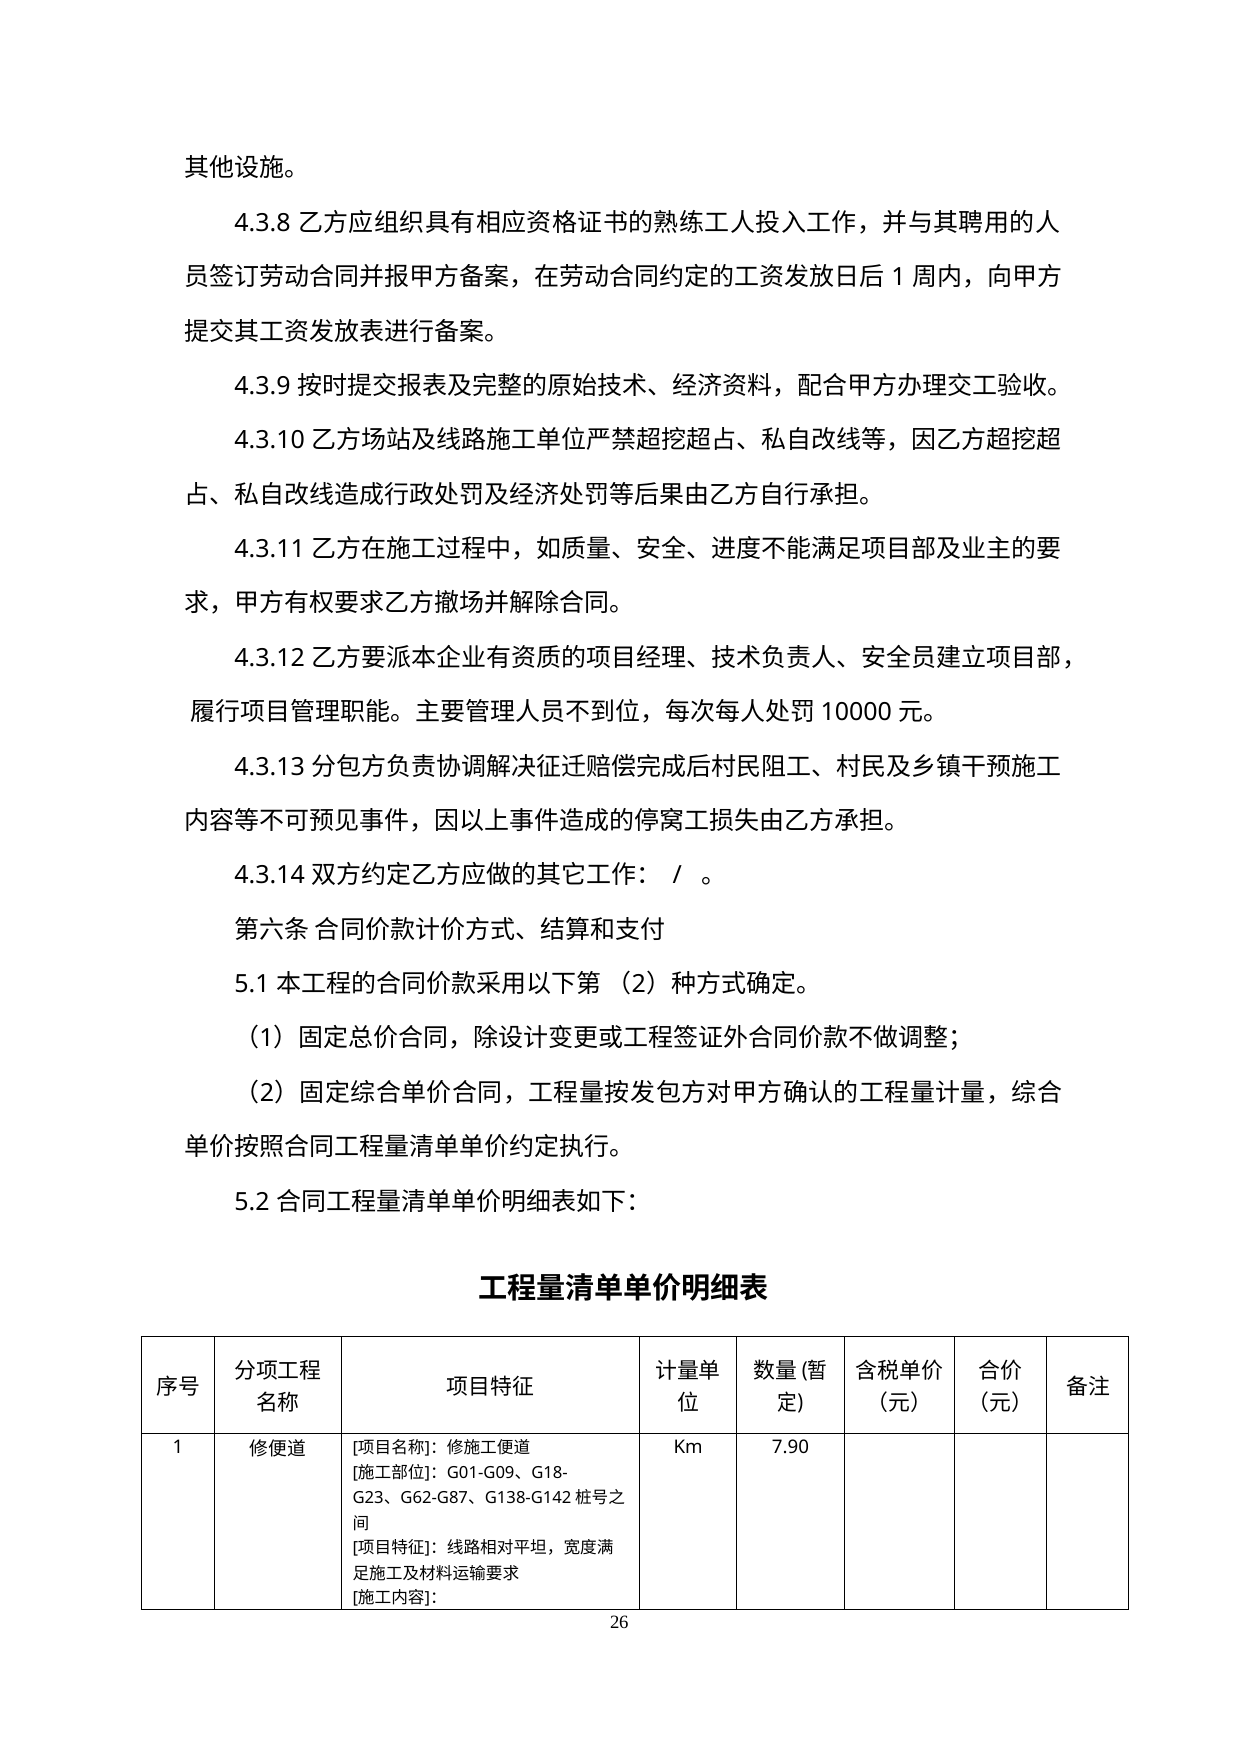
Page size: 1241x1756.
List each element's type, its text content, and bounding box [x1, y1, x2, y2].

table_cell [845, 1434, 954, 1609]
text 4.3.12 乙方要派本企业有资质的项目经理、技术负责人、安全员建立项目部， 履行项目管理职能。主要管理人员不到位，每次每人处罚 10000 元。 [184, 637, 1062, 728]
table_header 计量单位 [640, 1337, 736, 1433]
text 4.3.13 分包方负责协调解决征迁赔偿完成后村民阻工、村民及乡镇干预施工 内容等不可预见事件，因以上事件造成的停窝工损失由乙方承担。 [184, 746, 1062, 837]
table_cell [955, 1434, 1046, 1609]
text 4.3.14 双方约定乙方应做的其它工作： / 。 [184, 855, 1062, 891]
table_header 备注 [1047, 1337, 1128, 1433]
table_header 合价 （元） [955, 1337, 1046, 1433]
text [184, 148, 1062, 184]
table_cell Km [640, 1434, 736, 1609]
table_header 含税单价（元） [845, 1337, 954, 1433]
text 4.3.9 按时提交报表及完整的原始技术、经济资料，配合甲方办理交工验收。 [184, 365, 1062, 402]
table_header 项目特征 [342, 1337, 639, 1433]
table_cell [342, 1434, 639, 1609]
text （2）固定综合单价合同，工程量按发包方对甲方确认的工程量计量，综合单价按照合同工程量清单单价约定执行。 [184, 1072, 1062, 1163]
table_cell 1 [142, 1434, 214, 1609]
text 工程量清单单价明细表 [184, 1264, 1062, 1307]
text 5.1 本工程的合同价款采用以下第 （2）种方式确定。 [184, 963, 1062, 1000]
text 4.3.8 乙方应组织具有相应资格证书的熟练工人投入工作，并与其聘用的人 员签订劳动合同并报甲方备案，在劳动合同约定的工资发放日后 1 周内，向甲方 提交其工资发放表进行备案。 [184, 202, 1062, 347]
table_header 数量 (暂定) [737, 1337, 844, 1433]
text 4.3.11 乙方在施工过程中，如质量、安全、进度不能满足项目部及业主的要 求，甲方有权要求乙方撤场并解除合同。 [184, 528, 1062, 619]
table_header 序号 [142, 1337, 214, 1433]
table_header 分项工程名称 [215, 1337, 341, 1433]
text 第六条 合同价款计价方式、结算和支付 [184, 909, 1062, 945]
text （1）固定总价合同，除设计变更或工程签证外合同价款不做调整； [184, 1018, 1062, 1054]
table_cell [1047, 1434, 1128, 1609]
table_cell 修便道 [215, 1434, 341, 1609]
table_cell 7.90 [737, 1434, 844, 1609]
text 5.2 合同工程量清单单价明细表如下： [184, 1181, 1062, 1217]
text 4.3.10 乙方场站及线路施工单位严禁超挖超占、私自改线等，因乙方超挖超 占、私自改线造成行政处罚及经济处罚等后果由乙方自行承担。 [184, 420, 1062, 510]
